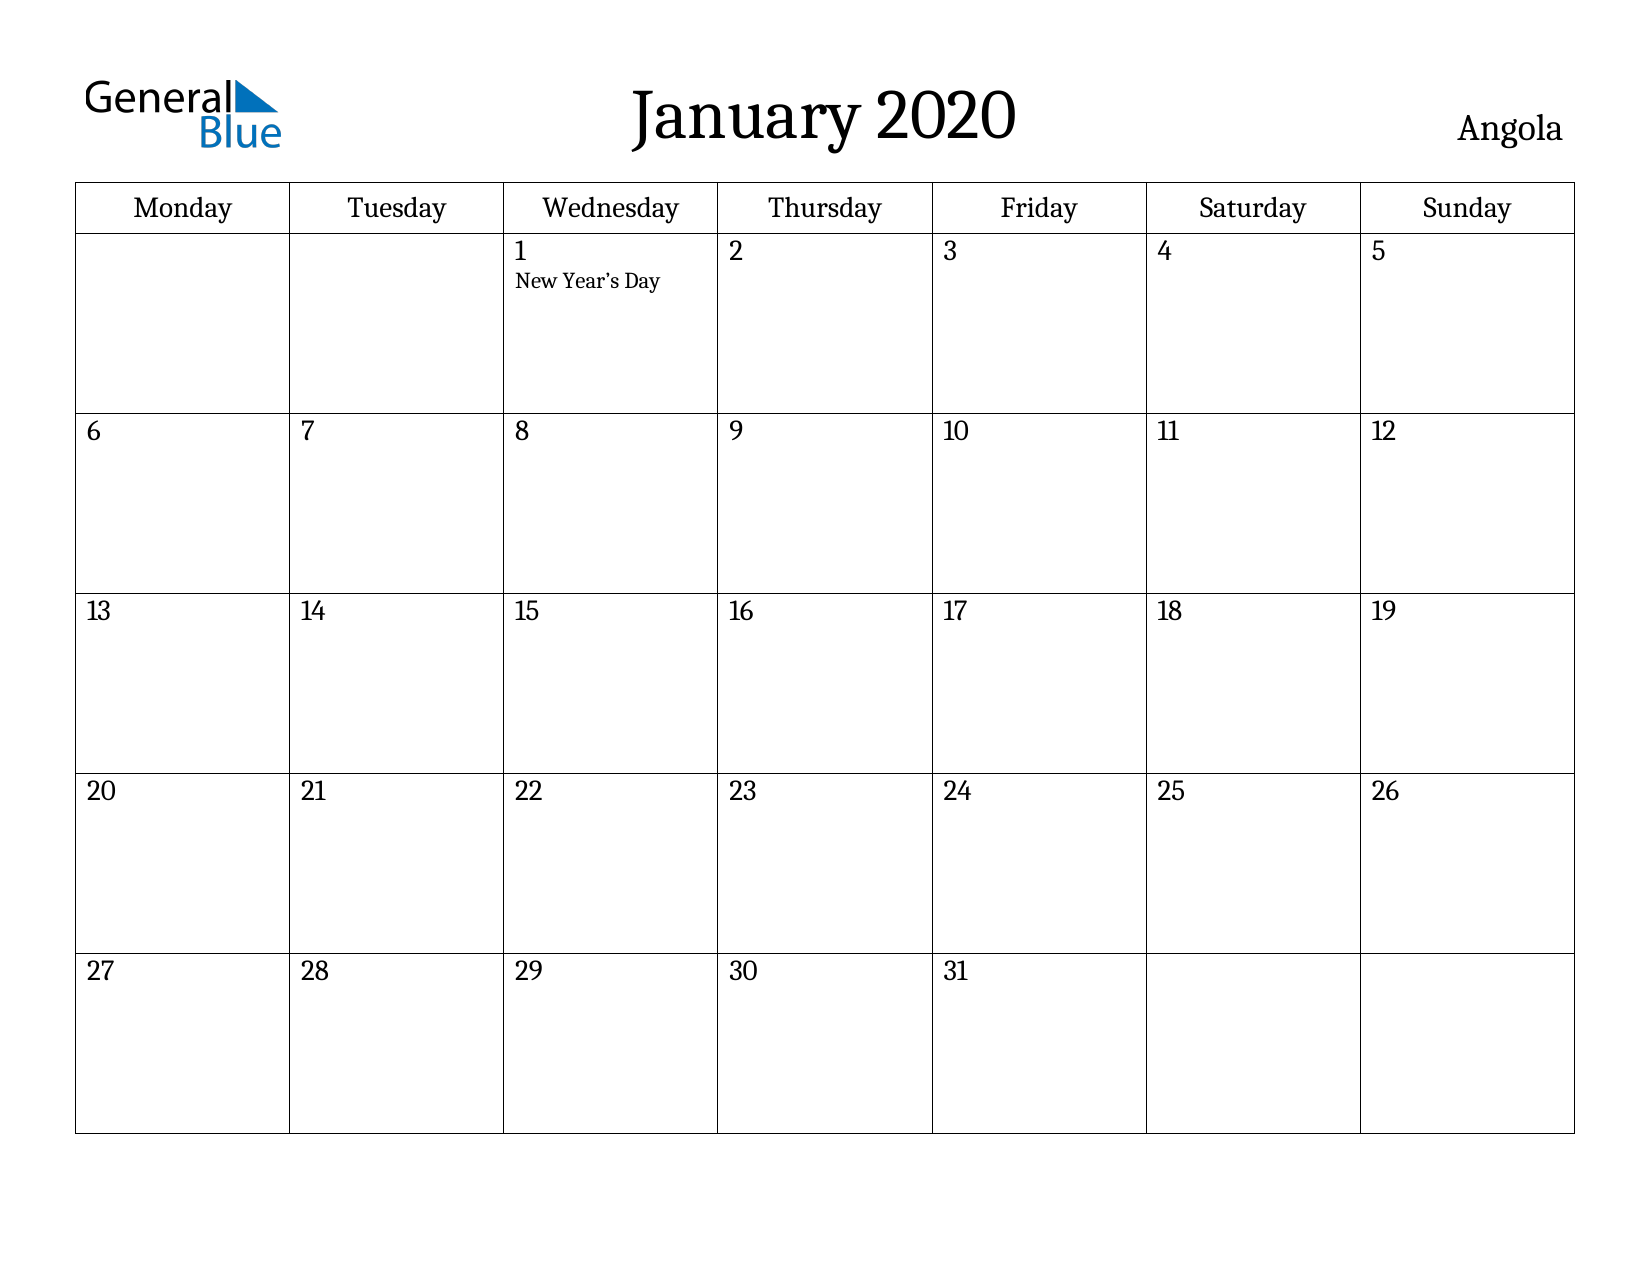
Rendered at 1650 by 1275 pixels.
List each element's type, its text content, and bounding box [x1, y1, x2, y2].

table_cell Sunday [1361, 183, 1574, 233]
table_cell [290, 988, 503, 1133]
table_cell 9 [718, 414, 932, 447]
table_cell [718, 808, 932, 953]
table_cell 27 [76, 954, 289, 987]
table_cell [1361, 808, 1574, 953]
table_cell 25 [1147, 774, 1360, 807]
table_cell [1147, 954, 1360, 987]
table_cell 17 [933, 594, 1146, 627]
table_cell 31 [933, 954, 1146, 987]
table_header January 2020 [504, 75, 1146, 182]
table_cell 13 [76, 594, 289, 627]
table_cell New Year’s Day [504, 267, 717, 413]
table_cell Friday [933, 183, 1146, 233]
table_cell [1361, 954, 1574, 987]
table_cell [76, 808, 289, 953]
table_cell 21 [290, 774, 503, 807]
table_cell 30 [718, 954, 932, 987]
table_cell [76, 234, 289, 267]
table_cell [718, 448, 932, 593]
table_cell [1147, 988, 1360, 1133]
table_cell [290, 448, 503, 593]
table_cell 14 [290, 594, 503, 627]
table_cell [1147, 267, 1360, 413]
table_cell Thursday [718, 183, 932, 233]
table_cell 26 [1361, 774, 1574, 807]
table_cell 28 [290, 954, 503, 987]
table_cell 23 [718, 774, 932, 807]
table_cell 10 [933, 414, 1146, 447]
table_cell [504, 988, 717, 1133]
table_cell 12 [1361, 414, 1574, 447]
table_header [76, 75, 503, 182]
table_cell [718, 627, 932, 773]
table_cell 11 [1147, 414, 1360, 447]
table_cell [1361, 267, 1574, 413]
picture [86, 80, 281, 148]
table_cell 6 [76, 414, 289, 447]
table_cell [1361, 627, 1574, 773]
table_cell [1147, 448, 1360, 593]
table_cell [76, 627, 289, 773]
table_header Angola [1146, 75, 1574, 182]
table_cell [504, 627, 717, 773]
table_cell [76, 267, 289, 413]
table_cell 1 [504, 234, 717, 267]
table_cell 15 [504, 594, 717, 627]
table_cell 4 [1147, 234, 1360, 267]
table_cell [504, 448, 717, 593]
table_cell 7 [290, 414, 503, 447]
table_cell [933, 448, 1146, 593]
table_cell 20 [76, 774, 289, 807]
table_cell [76, 448, 289, 593]
table_cell [933, 988, 1146, 1133]
table_cell [933, 267, 1146, 413]
table_cell [718, 988, 932, 1133]
table_cell [76, 988, 289, 1133]
table_cell [290, 234, 503, 267]
table_cell 2 [718, 234, 932, 267]
table_cell 5 [1361, 234, 1574, 267]
table_cell [933, 808, 1146, 953]
table_cell [1361, 988, 1574, 1133]
table_cell 3 [933, 234, 1146, 267]
table_cell Wednesday [504, 183, 717, 233]
table_cell 8 [504, 414, 717, 447]
table_cell [290, 627, 503, 773]
table_cell 22 [504, 774, 717, 807]
table_cell Tuesday [290, 183, 503, 233]
table_cell [1361, 448, 1574, 593]
table_cell [504, 808, 717, 953]
table_cell [290, 808, 503, 953]
table_cell 19 [1361, 594, 1574, 627]
table_cell [933, 627, 1146, 773]
table_cell 18 [1147, 594, 1360, 627]
table_cell [1147, 627, 1360, 773]
table_cell Monday [76, 183, 289, 233]
table_cell [1147, 808, 1360, 953]
table_cell Saturday [1147, 183, 1360, 233]
table_cell 29 [504, 954, 717, 987]
table_cell [718, 267, 932, 413]
table_cell 16 [718, 594, 932, 627]
table_cell 24 [933, 774, 1146, 807]
table_cell [290, 267, 503, 413]
